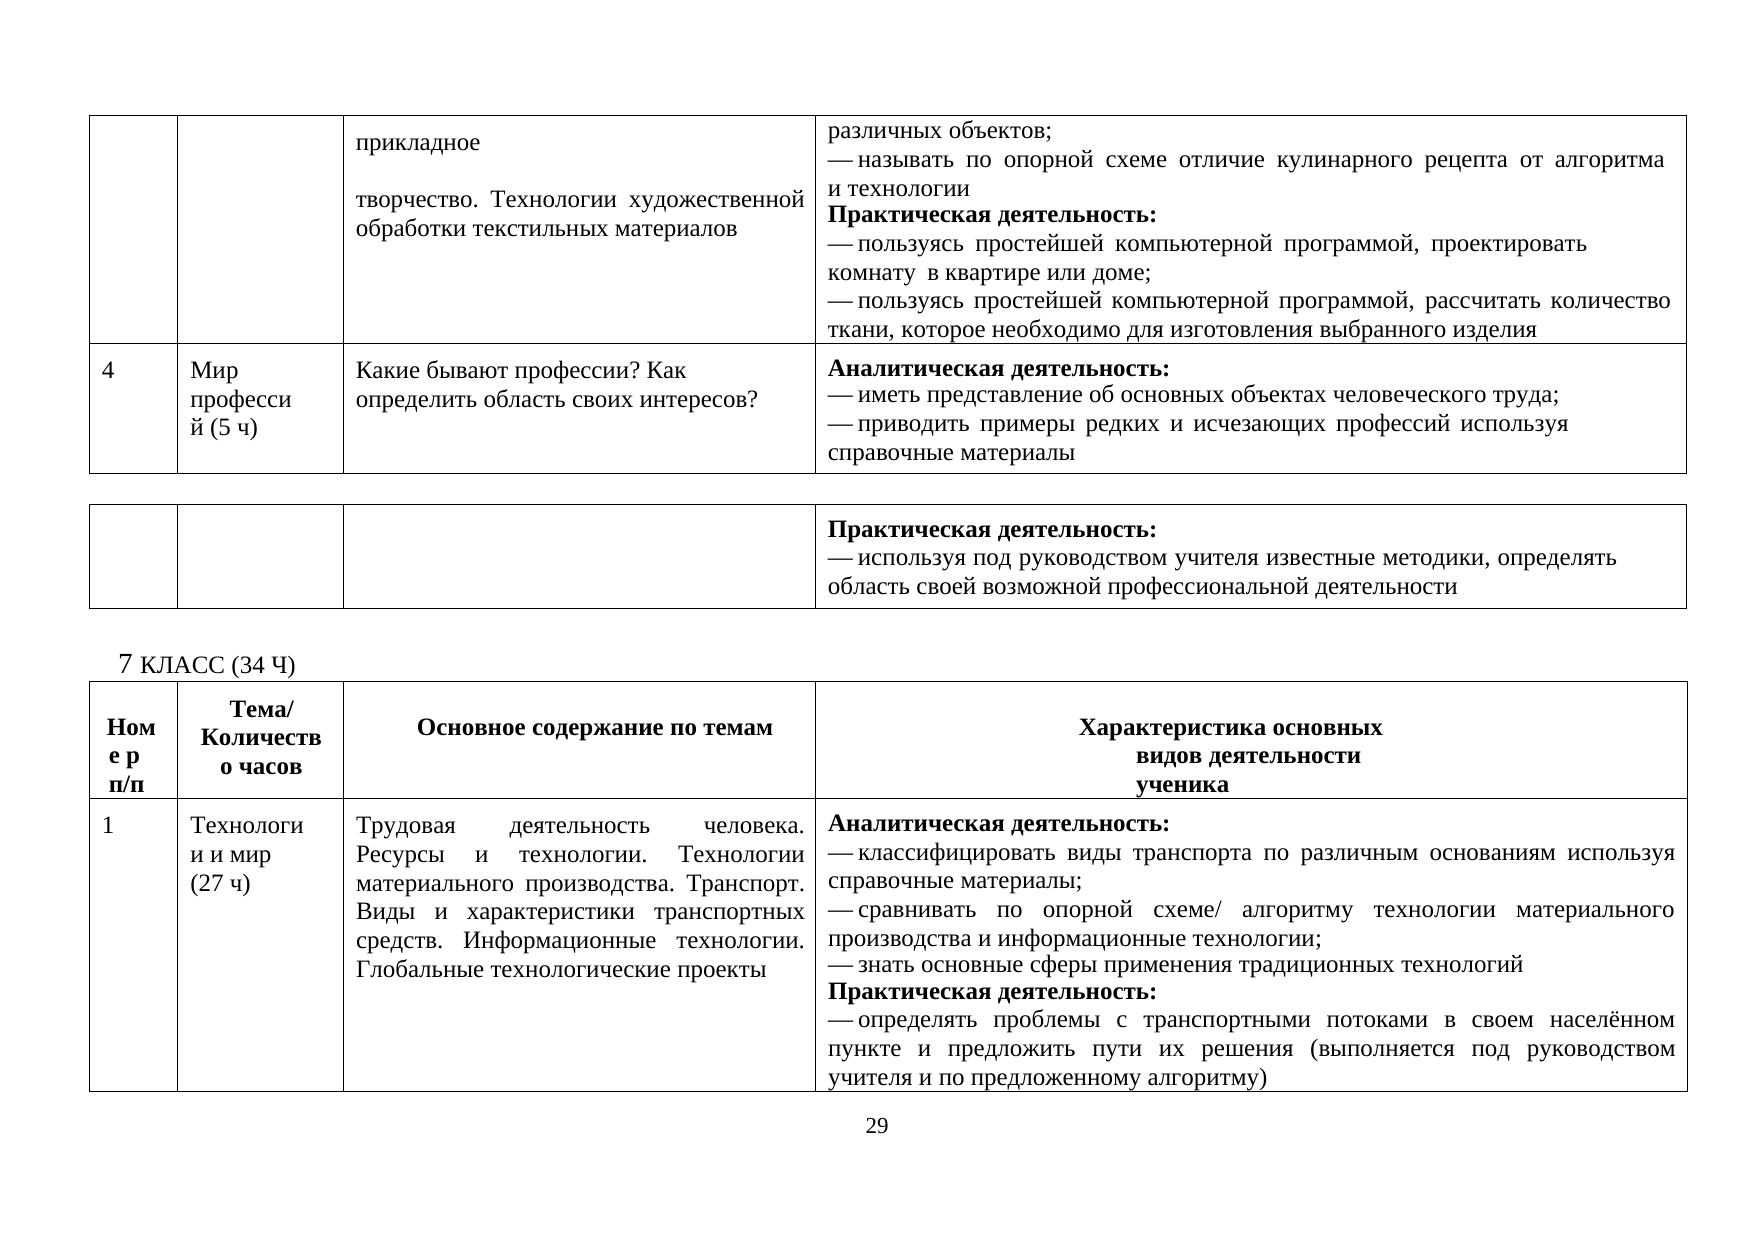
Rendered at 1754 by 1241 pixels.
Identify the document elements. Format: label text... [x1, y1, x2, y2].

table_cell Трудовая деятельность человека. Ресурсы и технологии. Технологии материального производства. Транспорт. Виды и характеристики транспортных средств. Информационные технологии. Глобальные технологические проекты [344, 799, 815, 1091]
table_header Тема/ Количество часов [178, 682, 343, 798]
table_cell 4 [90, 344, 177, 473]
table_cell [344, 116, 815, 343]
table_header [178, 505, 343, 608]
table_header [344, 505, 815, 608]
table_header Номе р п/п [90, 682, 177, 798]
table_cell 3 [90, 116, 177, 343]
table_cell Мир профессий (5 ч) [178, 344, 343, 473]
table_cell Какие бывают профессии? Как определить область своих интересов? [344, 344, 815, 473]
list КЛАСС (34 Ч) [118, 647, 1712, 680]
table_header Характеристика основных видов деятельности ученика [816, 682, 1687, 798]
table_header Практическая деятельность: — используя под руководством учителя известные методики, определять область своей возможной профессиональной деятельности [816, 505, 1686, 608]
table_header [90, 505, 177, 608]
table_cell 1 [90, 799, 177, 1091]
table_cell Технологии и мир (27 ч) [178, 799, 343, 1091]
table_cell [816, 116, 1686, 343]
table_cell Аналитическая деятельность: — иметь представление об основных объектах человеческого труда; — приводить примеры редких и исчезающих профессий используя справочные материалы [816, 344, 1686, 473]
table_header Основное содержание по темам [344, 682, 815, 798]
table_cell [178, 116, 343, 343]
table_cell Аналитическая деятельность: — классифицировать виды транспорта по различным основаниям используя справочные материалы; — сравнивать по опорной схеме/ алгоритму технологии материального производства и информационные технологии; — знать основные сферы применения традиционных технологий Практическая деятельность: — определять проблемы с транспортными потоками в своем населённом пункте и предложить пути их решения (выполняется под руководством учителя и по предложенному алгоритму) [816, 799, 1687, 1091]
